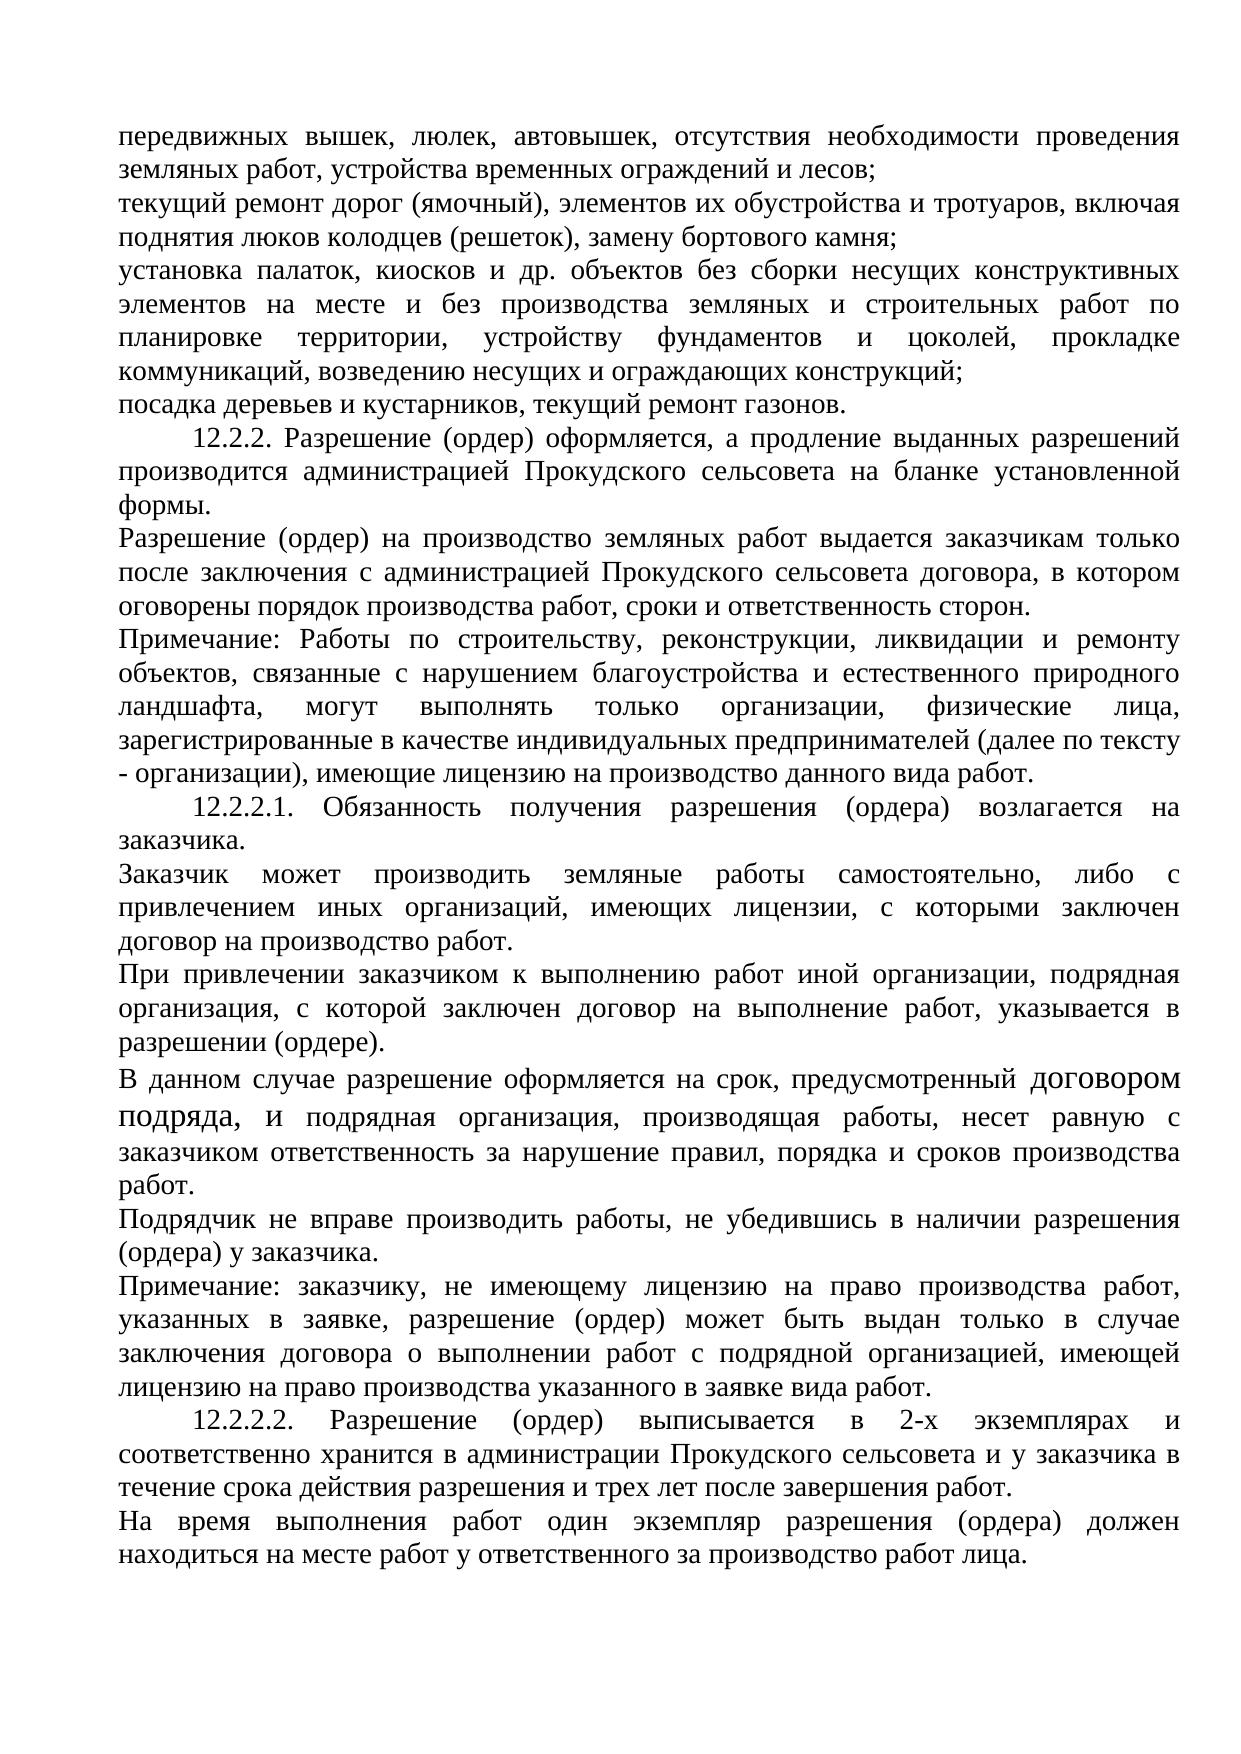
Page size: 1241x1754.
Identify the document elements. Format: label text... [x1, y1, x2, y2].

text 12.2.2. Разрешение (ордер) оформляется, а продление выданных разрешений производится администрацией Прокудского сельсовета на бланке установленной формы. [118, 420, 1181, 521]
text посадка деревьев и кустарников, текущий ремонт газонов. [118, 386, 1181, 420]
text В данном случае разрешение оформляется на срок, предусмотренный договором подряда, и подрядная организация, производящая работы, несет равную с заказчиком ответственность за нарушение правил, порядка и сроков производства работ. [118, 1057, 1181, 1201]
text Примечание: заказчику, не имеющему лицензию на право производства работ, указанных в заявке, разрешение (ордер) может быть выдан только в случае заключения договора о выполнении работ с подрядной организацией, имеющей лицензию на право производства указанного в заявке вида работ. [118, 1268, 1181, 1402]
text При привлечении заказчиком к выполнению работ иной организации, подрядная организация, с которой заключен договор на выполнение работ, указывается в разрешении (ордере). [118, 957, 1181, 1057]
text Разрешение (ордер) на производство земляных работ выдается заказчикам только после заключения с администрацией Прокудского сельсовета договора, в котором оговорены порядок производства работ, сроки и ответственность сторон. [118, 521, 1181, 621]
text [118, 118, 1181, 185]
text Заказчик может производить земляные работы самостоятельно, либо с привлечением иных организаций, имеющих лицензии, с которыми заключен договор на производство работ. [118, 856, 1181, 957]
text текущий ремонт дорог (ямочный), элементов их обустройства и тротуаров, включая поднятия люков колодцев (решеток), замену бортового камня; [118, 185, 1181, 252]
text Подрядчик не вправе производить работы, не убедившись в наличии разрешения (ордера) у заказчика. [118, 1201, 1181, 1268]
text установка палаток, киосков и др. объектов без сборки несущих конструктивных элементов на месте и без производства земляных и строительных работ по планировке территории, устройству фундаментов и цоколей, прокладке коммуникаций, возведению несущих и ограждающих конструкций; [118, 252, 1181, 386]
text На время выполнения работ один экземпляр разрешения (ордера) должен находиться на месте работ у ответственного за производство работ лица. [118, 1503, 1181, 1570]
text 12.2.2.1. Обязанность получения разрешения (ордера) возлагается на заказчика. [118, 789, 1181, 856]
text 12.2.2.2. Разрешение (ордер) выписывается в 2-х экземплярах и соответственно хранится в администрации Прокудского сельсовета и у заказчика в течение срока действия разрешения и трех лет после завершения работ. [118, 1402, 1181, 1503]
text Примечание: Работы по строительству, реконструкции, ликвидации и ремонту объектов, связанные с нарушением благоустройства и естественного природного ландшафта, могут выполнять только организации, физические лица, зарегистрированные в качестве индивидуальных предпринимателей (далее по тексту - организации), имеющие лицензию на производство данного вида работ. [118, 621, 1181, 789]
